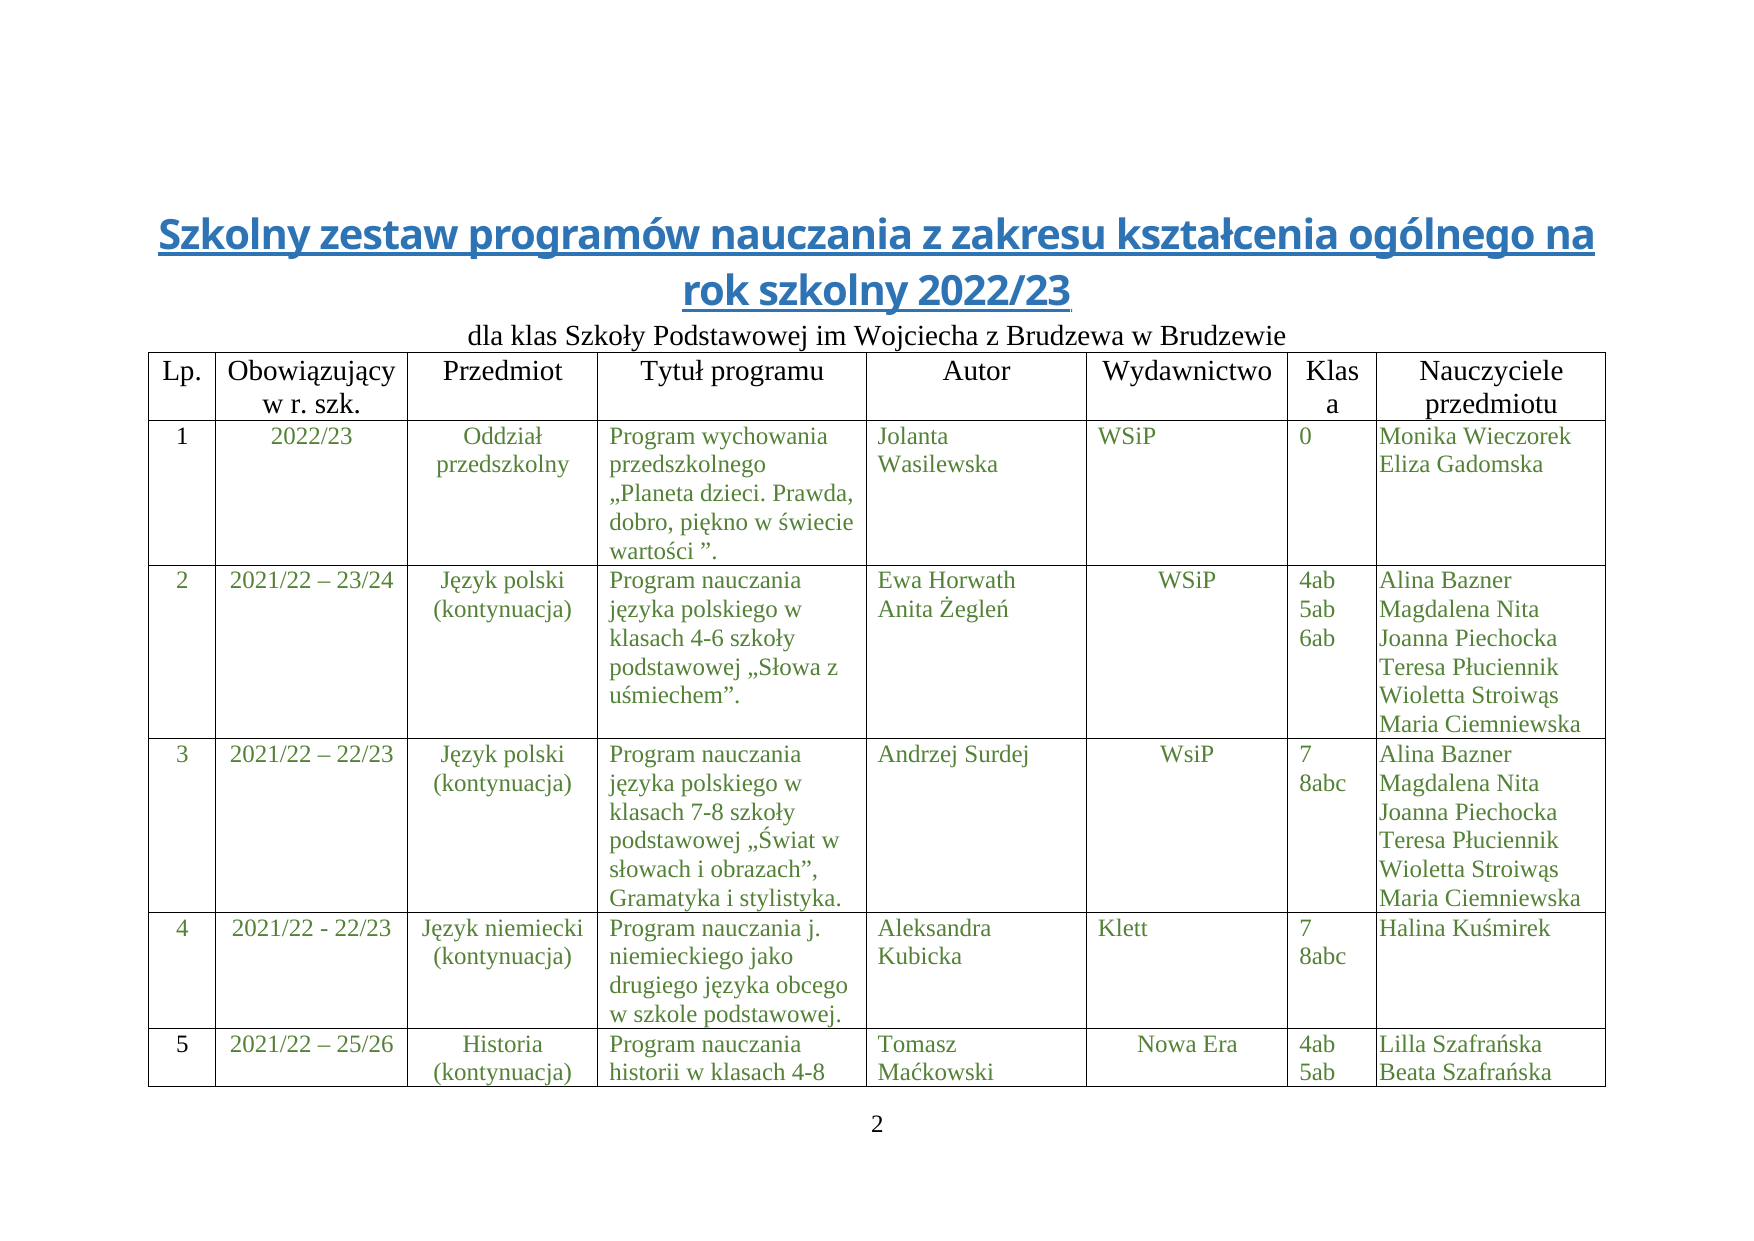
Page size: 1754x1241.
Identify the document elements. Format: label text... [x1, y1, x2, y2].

table_cell 2021/22 - 22/23 [216, 913, 407, 1028]
table_cell Program nauczania języka polskiego w klasach 4-6 szkoły podstawowej „Słowa z uśmiechem”. [598, 566, 866, 738]
table_cell 4ab 5ab 6ab 7 8abc [1288, 1029, 1376, 1086]
table_cell Język polski (kontynuacja) [408, 566, 597, 738]
table_cell WsiP [1087, 739, 1287, 912]
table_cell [598, 1029, 866, 1086]
text dla klas Szkoły Podstawowej im Wojciecha z Brudzewa w Brudzewie [148, 318, 1606, 352]
table_cell Jolanta Wasilewska [867, 421, 1086, 564]
table_cell 7 8abc [1288, 913, 1376, 1028]
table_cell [1377, 1029, 1605, 1086]
table_header Przedmiot [408, 353, 597, 420]
table_header Tytuł programu [598, 353, 866, 420]
table_cell Aleksandra Kubicka [867, 913, 1086, 1028]
table_cell 2021/22 – 25/26 [216, 1029, 407, 1086]
table_cell Program nauczania j. niemieckiego jako drugiego języka obcego w szkole podstawowej. [598, 913, 866, 1028]
table_header Lp. [149, 353, 215, 420]
title Szkolny zestaw programów nauczania z zakresu kształcenia ogólnego na rok szkolny 2022/23 [148, 204, 1606, 318]
table_cell 2021/22 – 22/23 [216, 739, 407, 912]
table_cell Oddział przedszkolny [408, 421, 597, 564]
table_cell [408, 1029, 597, 1086]
table_cell 0 [1288, 421, 1376, 564]
table_cell Ewa Horwath Anita Żegleń [867, 566, 1086, 738]
table_cell 2 [149, 566, 215, 738]
table_cell 7 8abc [1288, 739, 1376, 912]
table_cell 3 [149, 739, 215, 912]
table_cell Monika Wieczorek Eliza Gadomska [1377, 421, 1605, 564]
table_cell Alina Bazner Magdalena Nita Joanna Piechocka Teresa Płuciennik Wioletta Stroiwąs Maria Ciemniewska [1377, 566, 1605, 738]
table_cell 2022/23 [216, 421, 407, 564]
table_header Nauczyciele przedmiotu [1377, 353, 1605, 420]
table_cell Halina Kuśmirek [1377, 913, 1605, 1028]
table_cell Język polski (kontynuacja) [408, 739, 597, 912]
table_cell 4ab 5ab 6ab [1288, 566, 1376, 738]
table_cell Alina Bazner Magdalena Nita Joanna Piechocka Teresa Płuciennik Wioletta Stroiwąs Maria Ciemniewska [1377, 739, 1605, 912]
table_header Wydawnictwo [1087, 353, 1287, 420]
table_cell 5 [149, 1029, 215, 1086]
table_cell 2021/22 – 23/24 [216, 566, 407, 738]
table_header Obowiązujący w r. szk. [216, 353, 407, 420]
table_cell Program wychowania przedszkolnego „Planeta dzieci. Prawda, dobro, piękno w świecie wartości ”. [598, 421, 866, 564]
table_cell Tomasz Maćkowski [867, 1029, 1086, 1086]
table_cell WSiP [1087, 566, 1287, 738]
table_header Autor [867, 353, 1086, 420]
table_cell WSiP [1087, 421, 1287, 564]
table_cell Język niemiecki (kontynuacja) [408, 913, 597, 1028]
table_cell Nowa Era [1087, 1029, 1287, 1086]
table_cell 1 [149, 421, 215, 564]
table_header Klasa [1288, 353, 1376, 420]
table_cell Klett [1087, 913, 1287, 1028]
table_cell 4 [149, 913, 215, 1028]
table_cell Andrzej Surdej [867, 739, 1086, 912]
table_cell Program nauczania języka polskiego w klasach 7-8 szkoły podstawowej „Świat w słowach i obrazach”, Gramatyka i stylistyka. [598, 739, 866, 912]
